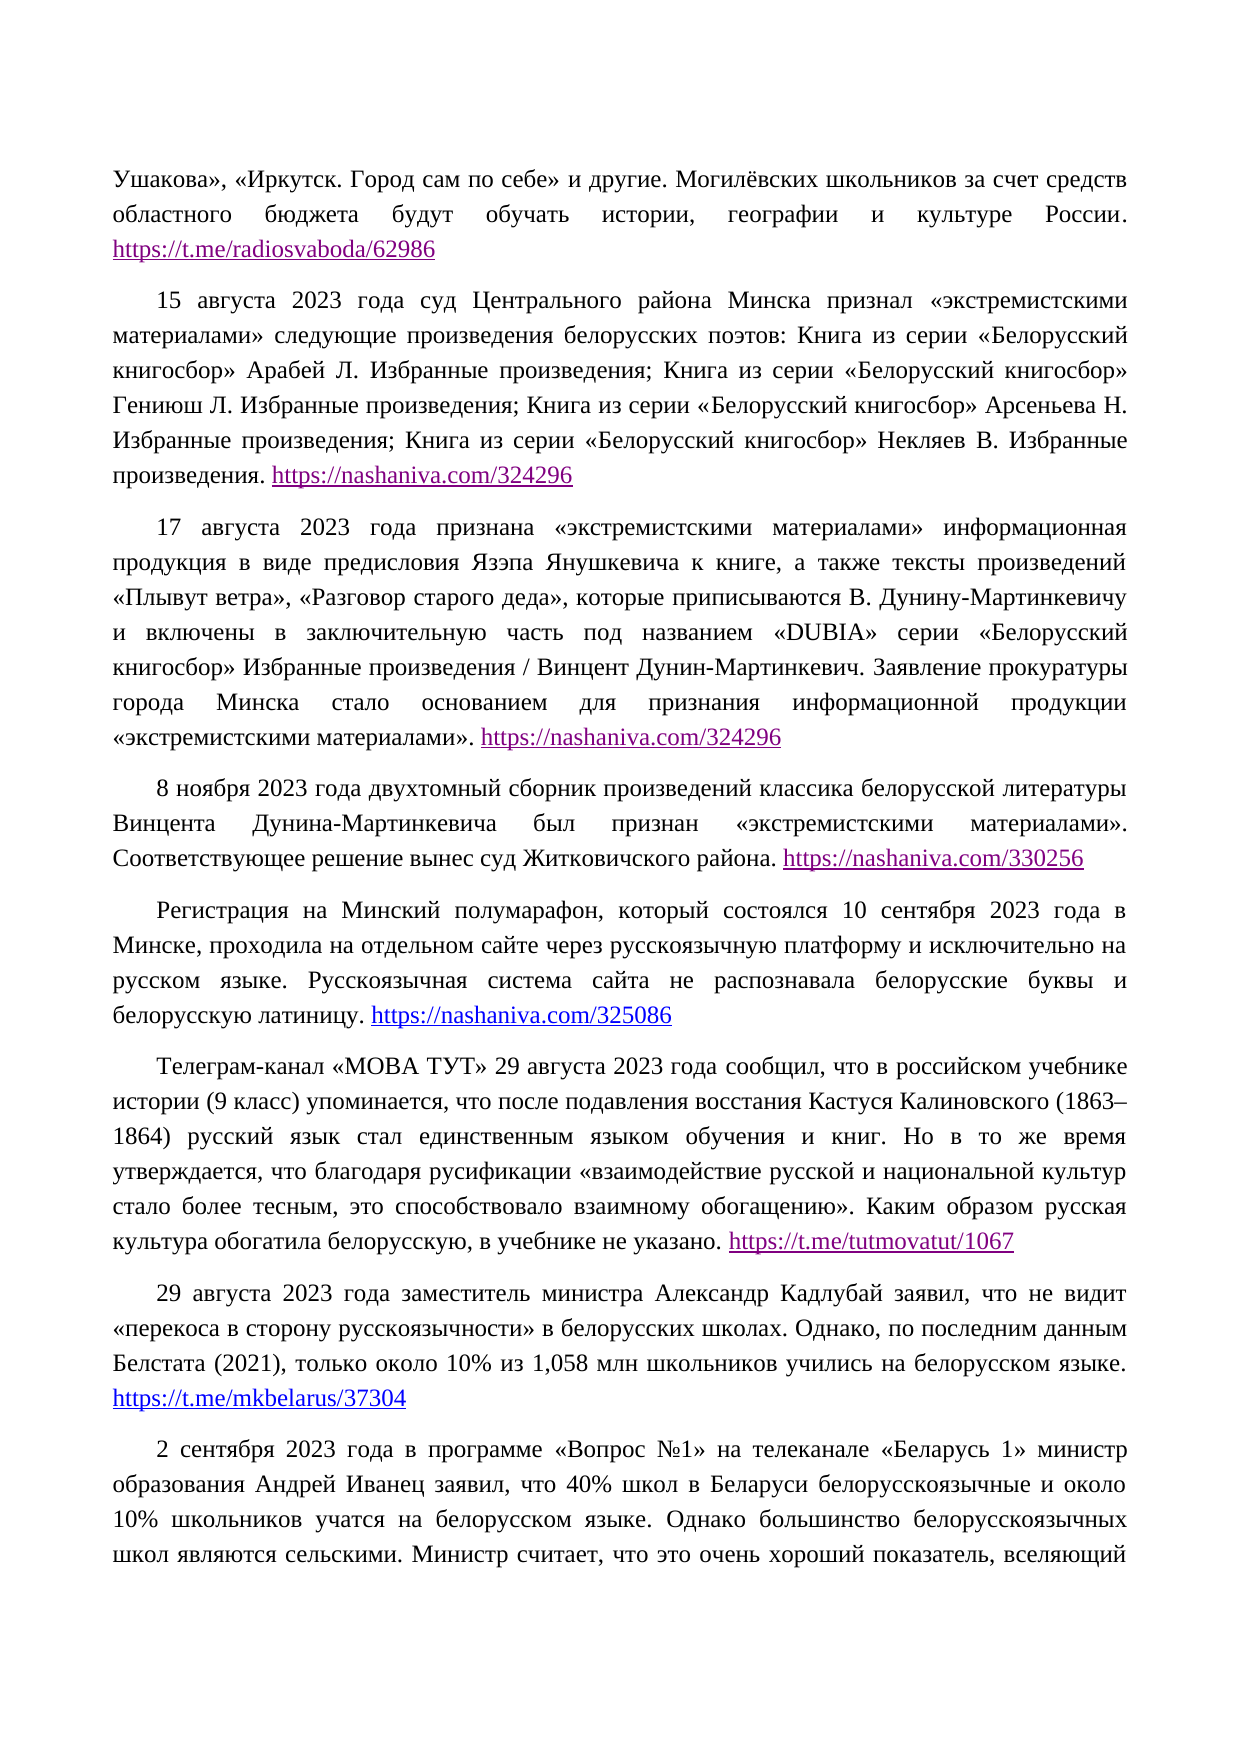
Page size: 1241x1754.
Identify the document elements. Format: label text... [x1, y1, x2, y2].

text 29 августа 2023 года заместитель министра Александр Кадлубай заявил, что не видит «перекоса в сторону русскоязычности» в белорусских школах. Однако, по последним данным Белстата (2021), только около 10% из 1,058 млн школьников учились на белорусском языке. https://t.me/mkbelarus/37304 [112, 1276, 1128, 1413]
text Регистрация на Минский полумарафон, который состоялся 10 сентября 2023 года в Минске, проходила на отдельном сайте через русскоязычную платформу и исключительно на русском языке. Русскоязычная система сайта не распознавала белорусские буквы и белорусскую латиницу. https://nashaniva.com/325086 [112, 893, 1128, 1030]
text 17 августа 2023 года признана «экстремистскими материалами» информационная продукция в виде предисловия Язэпа Янушкевича к книге, а также тексты произведений «Плывут ветра», «Разговор старого деда», которые приписываются В. Дунину-Мартинкевичу и включены в заключительную часть под названием «DUBIA» серии «Белорусский книгосбор» Избранные произведения / Винцент Дунин-Мартинкевич. Заявление прокуратуры города Минска стало основанием для признания информационной продукции «экстремистскими материалами». https://nashaniva.com/324296 [112, 510, 1128, 752]
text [112, 1432, 1128, 1570]
text 15 августа 2023 года суд Центрального района Минска признал «экстремистскими материалами» следующие произведения белорусских поэтов: Книга из серии «Белорусский книгосбор» Арабей Л. Избранные произведения; Книга из серии «Белорусский книгосбор» Гениюш Л. Избранные произведения; Книга из серии «Белорусский книгосбор» Арсеньева Н. Избранные произведения; Книга из серии «Белорусский книгосбор» Некляев В. Избранные произведения. https://nashaniva.com/324296 [112, 283, 1128, 491]
text Телеграм-канал «МОВА ТУТ» 29 августа 2023 года сообщил, что в российском учебнике истории (9 класс) упоминается, что после подавления восстания Кастуся Калиновского (1863–1864) русский язык стал единственным языком обучения и книг. Но в то же время утверждается, что благодаря русификации «взаимодействие русской и национальной культур стало более тесным, это способствовало взаимному обогащению». Каким образом русская культура обогатила белорусскую, в учебнике не указано. https://t.me/tutmovatut/1067 [112, 1049, 1128, 1257]
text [112, 162, 1128, 264]
text 8 ноября 2023 года двухтомный сборник произведений классика белорусской литературы Винцента Дунина-Мартинкевича был признан «экстремистскими материалами». Соответствующее решение вынес суд Житковичского района. https://nashaniva.com/330256 [112, 771, 1128, 874]
